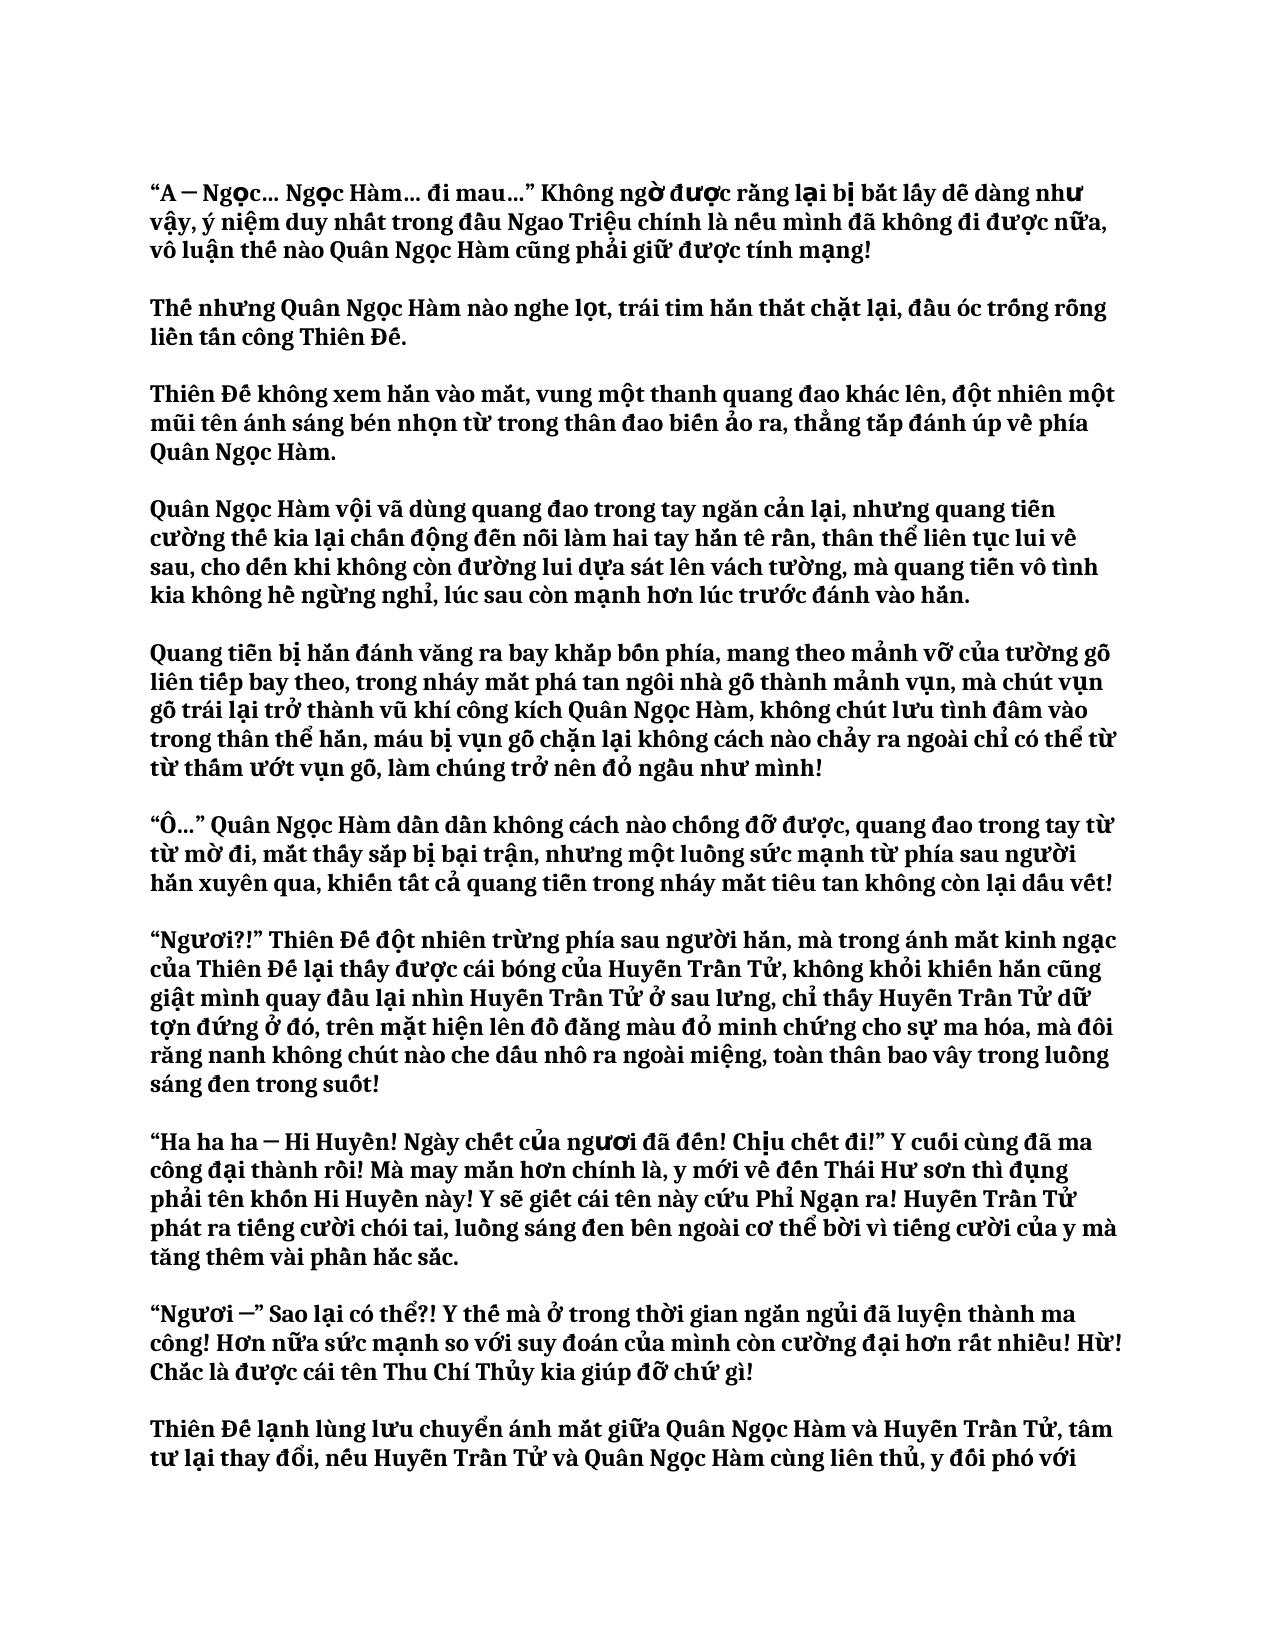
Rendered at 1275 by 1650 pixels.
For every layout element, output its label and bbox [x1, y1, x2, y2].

text [150, 150, 1125, 1472]
